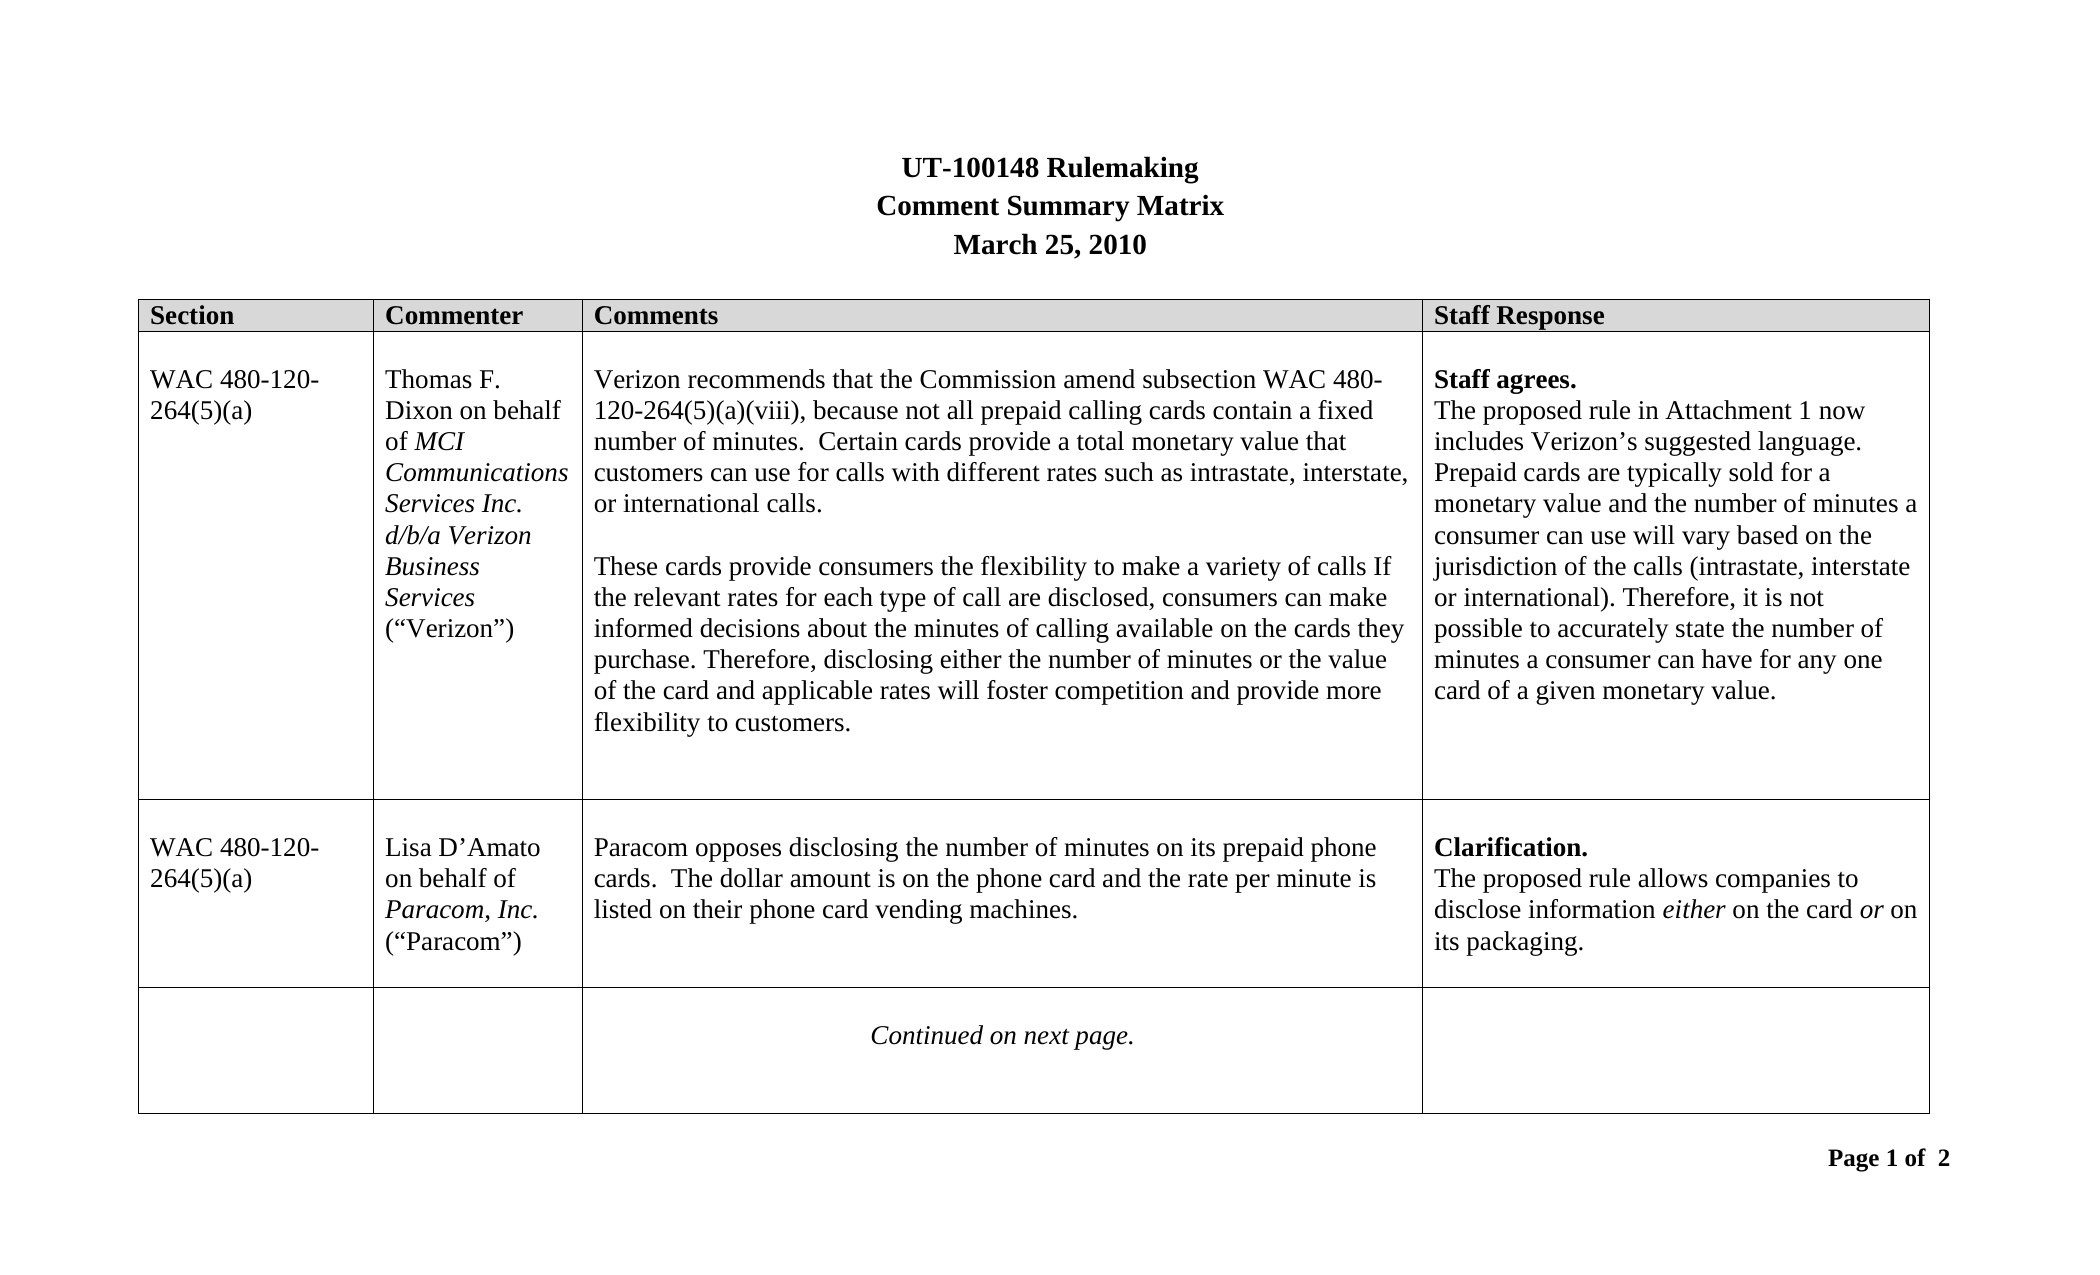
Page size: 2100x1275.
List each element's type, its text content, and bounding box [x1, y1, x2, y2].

table_header Staff Response [1423, 300, 1929, 331]
table_cell Paracom opposes disclosing the number of minutes on its prepaid phone cards. The dollar amount is on the phone card and the rate per minute is listed on their phone card vending machines. [583, 800, 1422, 987]
table_cell Thomas F. Dixon on behalf of MCI Communications Services Inc. d/b/a Verizon Business Services (“Verizon”) [374, 332, 582, 799]
table_cell Verizon recommends that the Commission amend subsection WAC 480-120-264(5)(a)(viii), because not all prepaid calling cards contain a fixed number of minutes. Certain cards provide a total monetary value that customers can use for calls with different rates such as intrastate, interstate, or international calls. These cards provide consumers the flexibility to make a variety of calls If the relevant rates for each type of call are disclosed, consumers can make informed decisions about the minutes of calling available on the cards they purchase. Therefore, disclosing either the number of minutes or the value of the card and applicable rates will foster competition and provide more flexibility to customers. [583, 332, 1422, 799]
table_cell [139, 988, 373, 1113]
table_cell WAC 480-120-264(5)(a) [139, 800, 373, 987]
table_header Comments [583, 300, 1422, 331]
text March 25, 2010 [150, 227, 1950, 261]
table_cell Clarification. The proposed rule allows companies to disclose information either on the card or on its packaging. [1423, 800, 1929, 987]
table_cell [583, 988, 1422, 1113]
table_header Commenter [374, 300, 582, 331]
table_cell Lisa D’Amato on behalf of Paracom, Inc. (“Paracom”) [374, 800, 582, 987]
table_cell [1423, 988, 1929, 1113]
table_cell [374, 988, 582, 1113]
text UT-100148 Rulemaking [150, 150, 1950, 183]
table_cell WAC 480-120-264(5)(a) [139, 332, 373, 799]
table_cell Staff agrees. The proposed rule in Attachment 1 now includes Verizon’s suggested language. Prepaid cards are typically sold for a monetary value and the number of minutes a consumer can use will vary based on the jurisdiction of the calls (intrastate, interstate or international). Therefore, it is not possible to accurately state the number of minutes a consumer can have for any one card of a given monetary value. [1423, 332, 1929, 799]
text Comment Summary Matrix [150, 188, 1950, 222]
table_header Section [139, 300, 373, 331]
